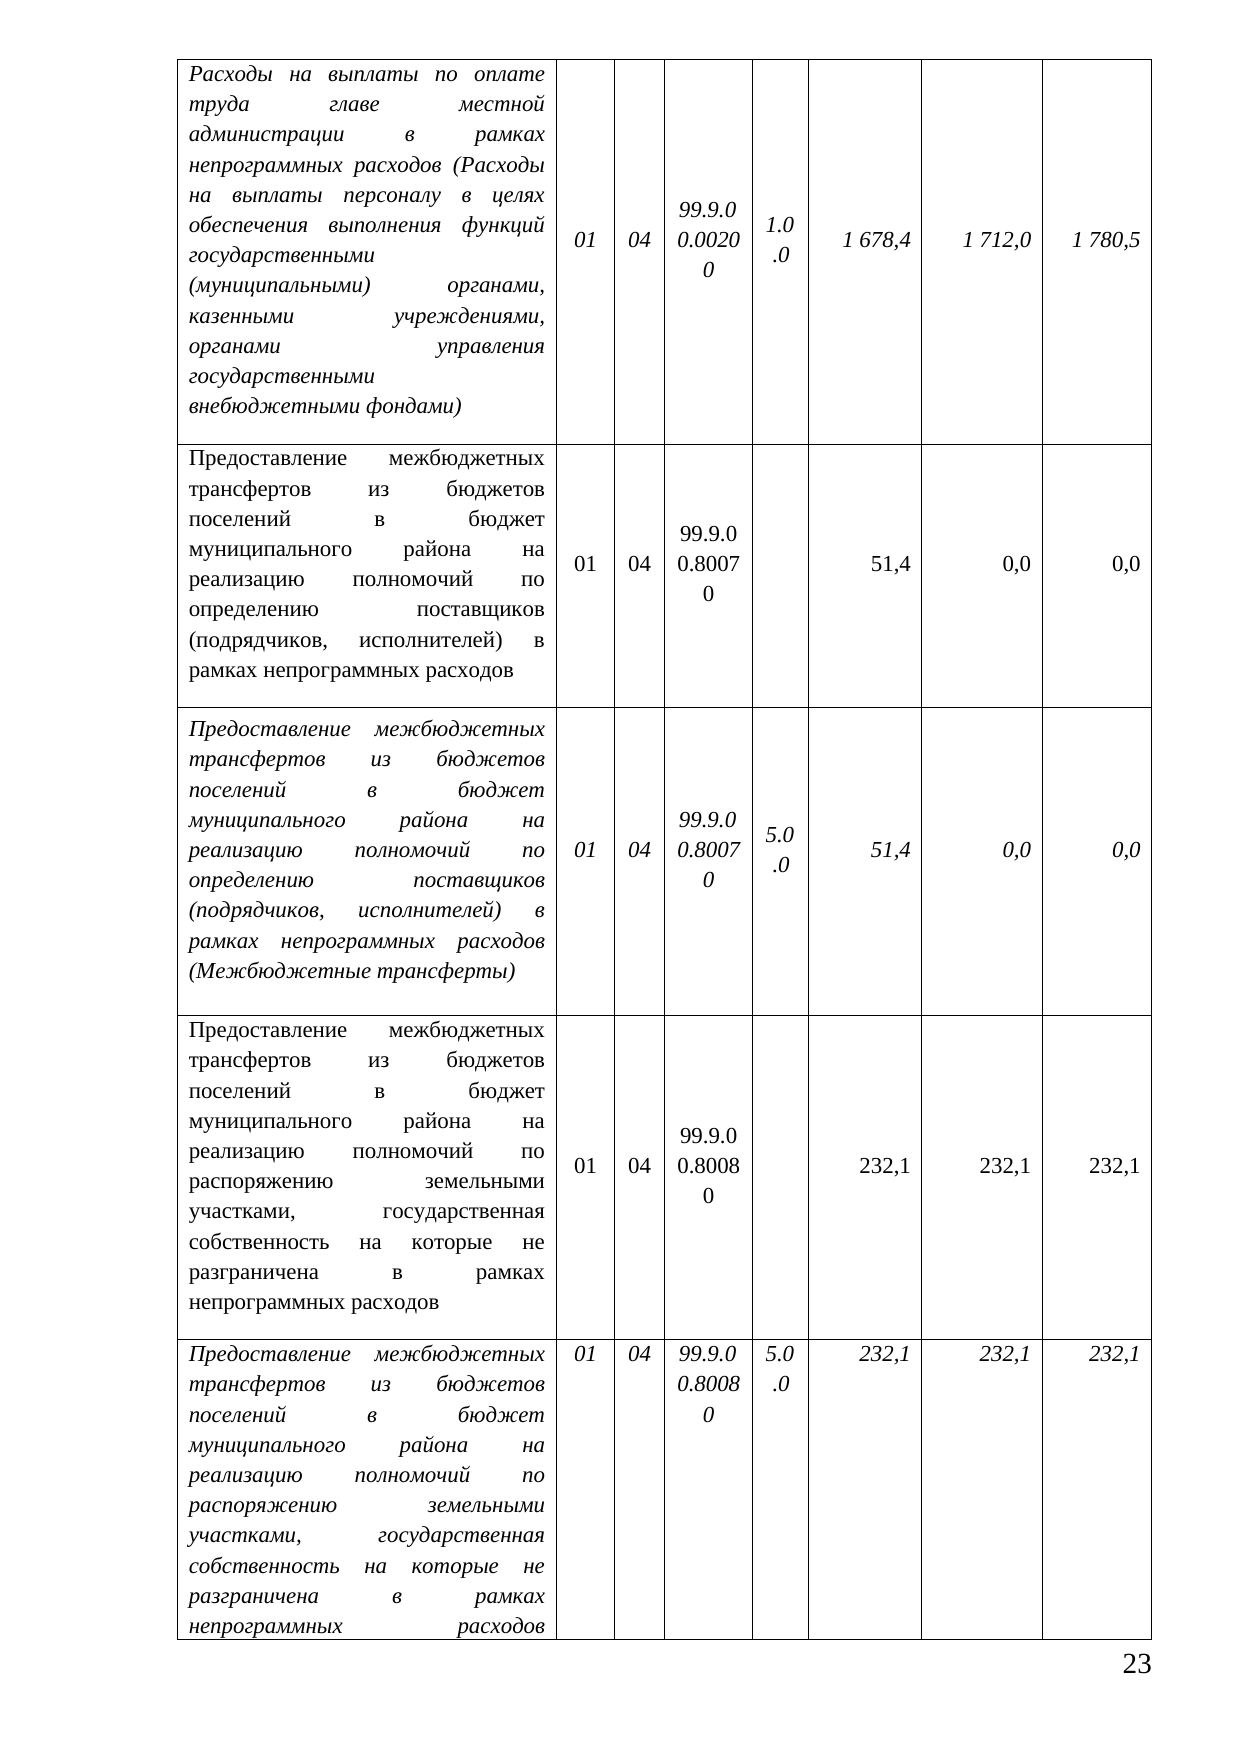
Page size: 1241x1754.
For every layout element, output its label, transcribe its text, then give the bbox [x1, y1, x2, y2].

table_cell [753, 1016, 808, 1339]
table_cell 0,0 [1043, 708, 1151, 1015]
table_cell 99.9.00.80070 [665, 708, 752, 1015]
table_cell 1 678,4 [809, 60, 921, 443]
table_cell 04 [615, 1340, 664, 1638]
table_cell 99.9.00.80070 [665, 445, 752, 707]
table_cell 51,4 [809, 445, 921, 707]
table_cell 0,0 [1043, 445, 1151, 707]
table_cell 99.9.00.00200 [665, 60, 752, 443]
table_cell 04 [615, 60, 664, 443]
table_cell 232,1 [922, 1340, 1042, 1638]
table_cell 01 [557, 1016, 614, 1339]
table_cell 1.0.0 [753, 60, 808, 443]
table_cell 5.0.0 [753, 1340, 808, 1638]
table_cell 232,1 [1043, 1340, 1151, 1638]
table_cell 04 [615, 708, 664, 1015]
table_cell 01 [557, 1340, 614, 1638]
table_cell 51,4 [809, 708, 921, 1015]
table_cell 232,1 [809, 1016, 921, 1339]
table_cell 0,0 [922, 708, 1042, 1015]
table_cell [753, 445, 808, 707]
table_cell 1 712,0 [922, 60, 1042, 443]
table_cell 99.9.00.80080 [665, 1016, 752, 1339]
table_cell 232,1 [1043, 1016, 1151, 1339]
table_cell 01 [557, 445, 614, 707]
table_cell Предоставление межбюджетных трансфертов из бюджетов поселений в бюджет муниципального района на реализацию полномочий по определению поставщиков (подрядчиков, исполнителей) в рамках непрограммных расходов (Межбюджетные трансферты) [178, 708, 556, 1015]
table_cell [178, 1340, 556, 1638]
table_cell 01 [557, 708, 614, 1015]
table_cell Предоставление межбюджетных трансфертов из бюджетов поселений в бюджет муниципального района на реализацию полномочий по определению поставщиков (подрядчиков, исполнителей) в рамках непрограммных расходов [178, 445, 556, 707]
table_cell Предоставление межбюджетных трансфертов из бюджетов поселений в бюджет муниципального района на реализацию полномочий по распоряжению земельными участками, государственная собственность на которые не разграничена в рамках непрограммных расходов [178, 1016, 556, 1339]
table_cell 99.9.00.80080 [665, 1340, 752, 1638]
table_cell 04 [615, 1016, 664, 1339]
table_cell 01 [557, 60, 614, 443]
table_cell 0,0 [922, 445, 1042, 707]
table_cell 5.0.0 [753, 708, 808, 1015]
table_cell Расходы на выплаты по оплате труда главе местной администрации в рамках непрограммных расходов (Расходы на выплаты персоналу в целях обеспечения выполнения функций государственными (муниципальными) органами, казенными учреждениями, органами управления государственными внебюджетными фондами) [178, 60, 556, 443]
table_cell 1 780,5 [1043, 60, 1151, 443]
table_cell 232,1 [922, 1016, 1042, 1339]
table_cell 04 [615, 445, 664, 707]
table_cell 232,1 [809, 1340, 921, 1638]
